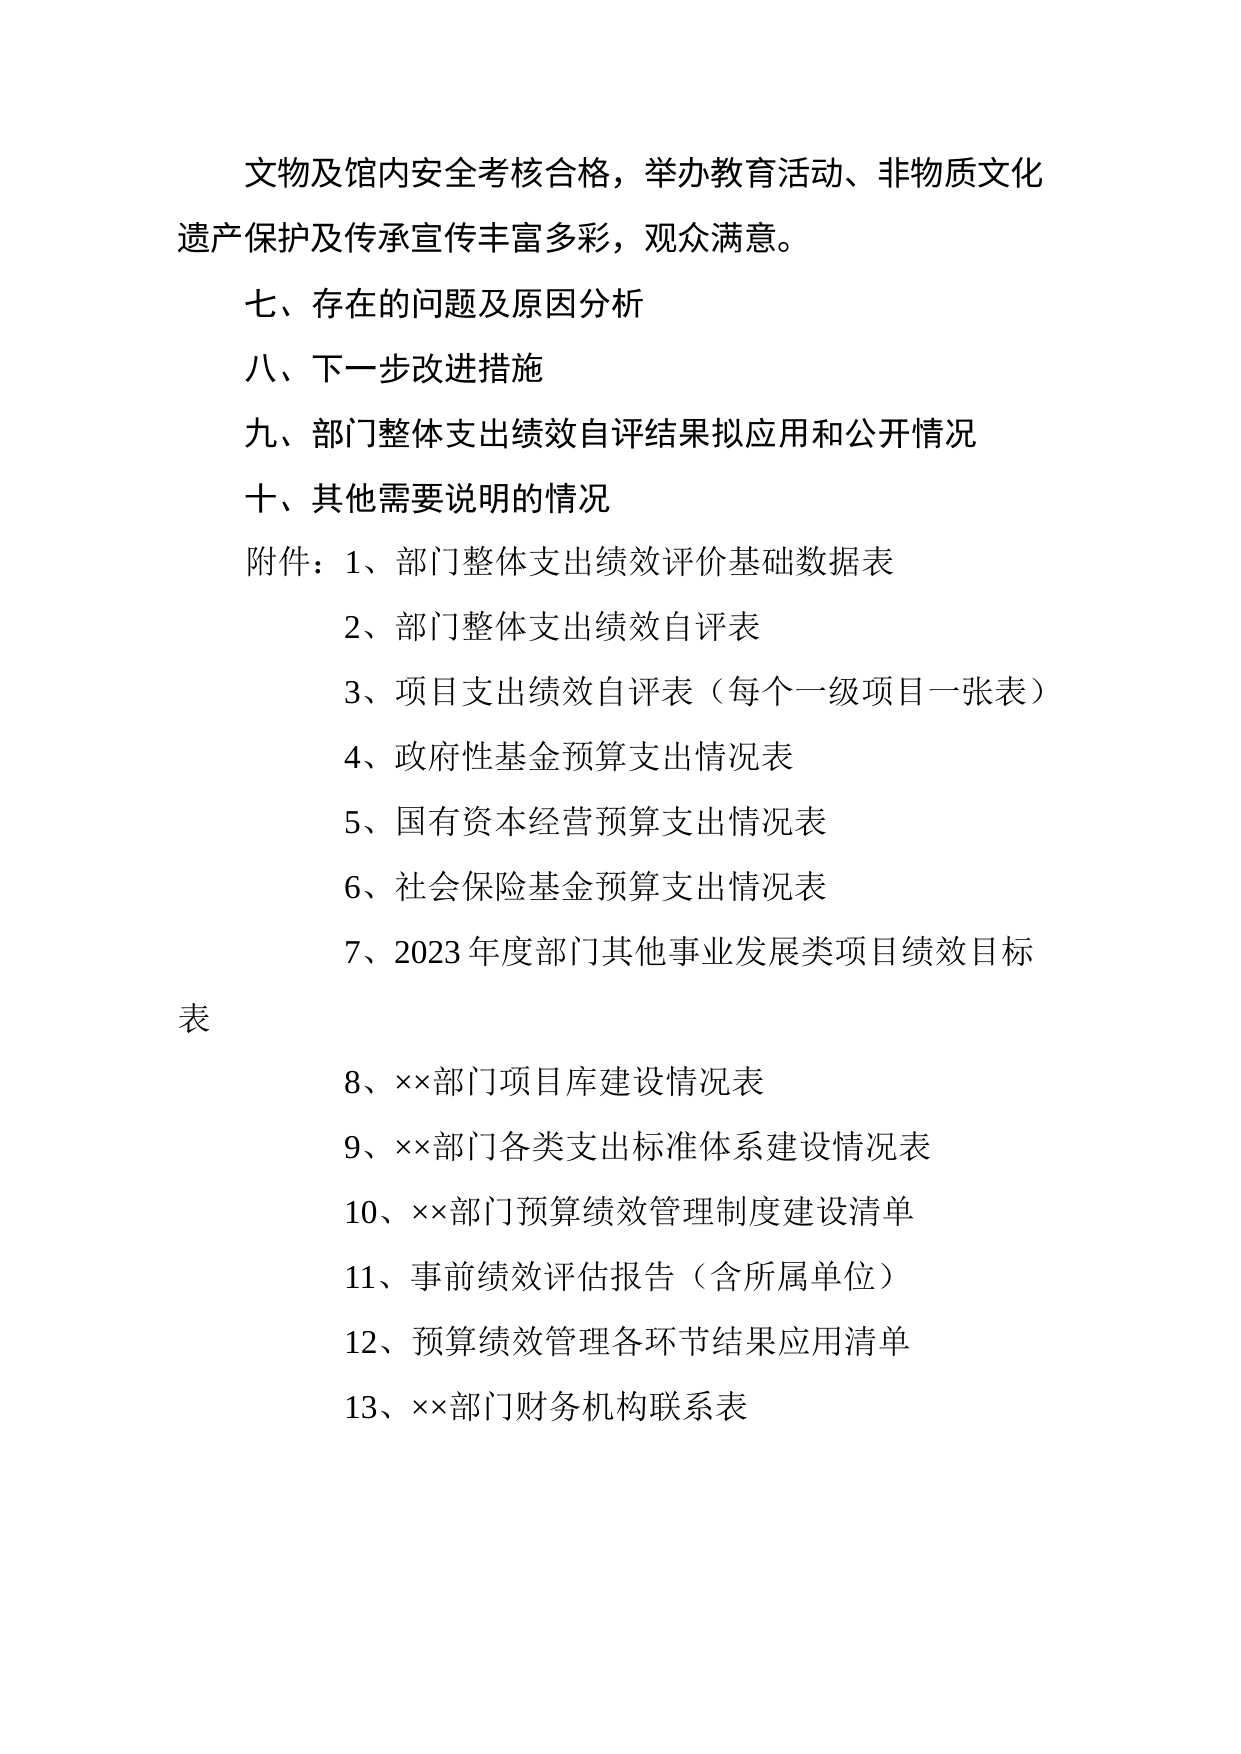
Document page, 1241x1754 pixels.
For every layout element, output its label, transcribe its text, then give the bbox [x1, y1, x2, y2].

text 5、国有资本经营预算支出情况表 [177, 788, 1063, 853]
text 十、其他需要说明的情况 [177, 463, 1063, 528]
list ××部门各类支出标准体系建设情况表 [177, 1113, 1063, 1178]
list 部门整体支出绩效自评结果拟应用和公开情况 [177, 398, 1063, 463]
list ××部门项目库建设情况表 [177, 1048, 1063, 1113]
list 预算绩效管理各环节结果应用清单 [177, 1308, 1063, 1373]
text 2、部门整体支出绩效自评表 [177, 593, 1063, 658]
text 附件：1、部门整体支出绩效评价基础数据表 [177, 528, 1063, 593]
text 文物及馆内安全考核合格，举办教育活动、非物质文化遗产保护及传承宣传丰富多彩，观众满意。 [177, 138, 1063, 268]
list 事前绩效评估报告（含所属单位） [177, 1243, 1063, 1308]
text 八、下一步改进措施 [177, 333, 1063, 398]
text 4、政府性基金预算支出情况表 [177, 723, 1063, 788]
text 7、2023年度部门其他事业发展类项目绩效目标表 [177, 918, 1063, 1048]
text 七、存在的问题及原因分析 [177, 268, 1063, 333]
list ××部门财务机构联系表 [177, 1373, 1063, 1438]
text 6、社会保险基金预算支出情况表 [177, 853, 1063, 918]
text 3、项目支出绩效自评表（每个一级项目一张表） [177, 658, 1063, 723]
list ××部门预算绩效管理制度建设清单 [177, 1178, 1063, 1243]
